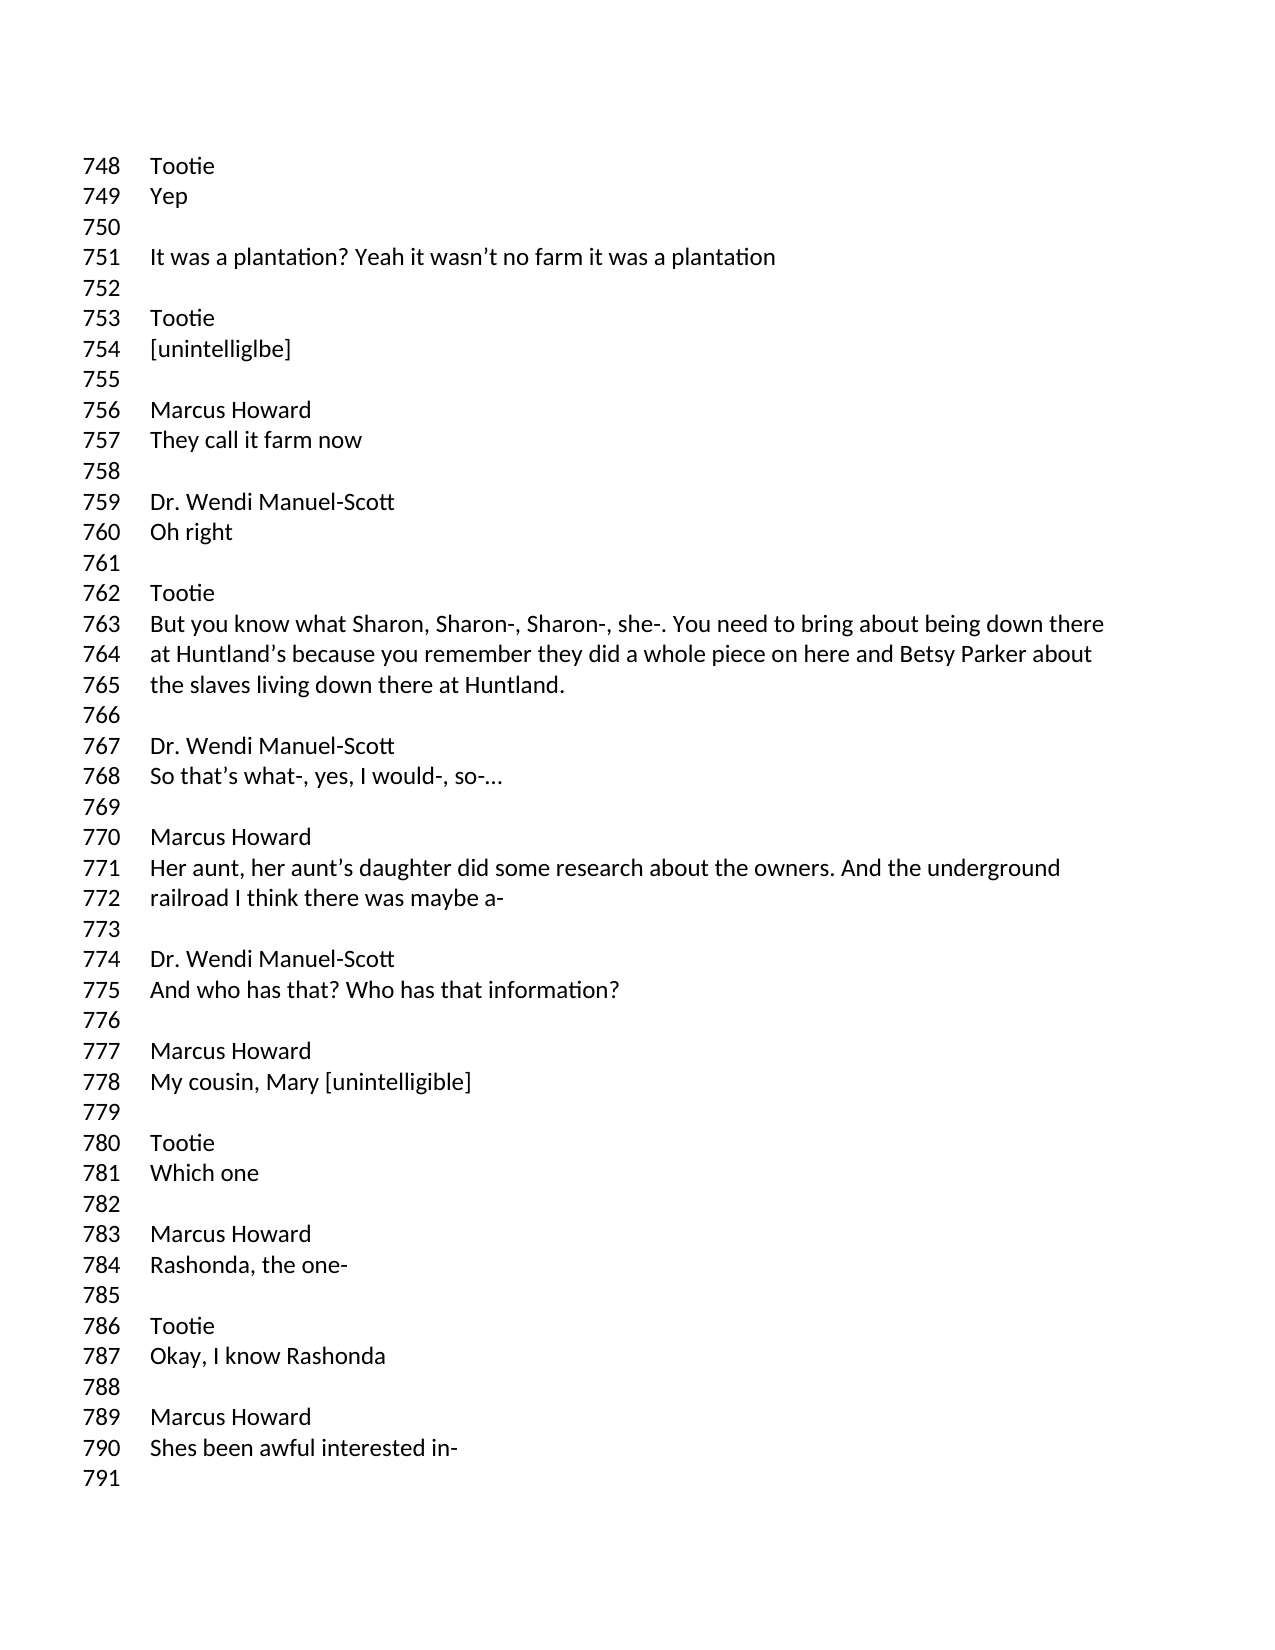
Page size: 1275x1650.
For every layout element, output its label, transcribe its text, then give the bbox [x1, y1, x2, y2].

text Marcus Howard [150, 821, 1125, 852]
text Tootie [150, 1127, 1125, 1157]
text Marcus Howard [150, 1218, 1125, 1249]
text Rashonda, the one- [150, 1249, 1125, 1279]
text Tootie [150, 1310, 1125, 1340]
text Yep [150, 181, 1125, 211]
text They call it farm now [150, 425, 1125, 455]
text Marcus Howard [150, 394, 1125, 425]
text Which one [150, 1157, 1125, 1188]
text Dr. Wendi Manuel-Scott [150, 730, 1125, 760]
text It was a plantation? Yeah it wasn’t no farm it was a plantation [150, 242, 1125, 272]
text Tootie [150, 303, 1125, 333]
text Shes been awful interested in- [150, 1432, 1125, 1462]
text Dr. Wendi Manuel-Scott [150, 943, 1125, 974]
text And who has that? Who has that information? [150, 974, 1125, 1004]
text Marcus Howard [150, 1035, 1125, 1066]
text Okay, I know Rashonda [150, 1340, 1125, 1371]
text Tootie [150, 150, 1125, 181]
text Her aunt, her aunt’s daughter did some research about the owners. And the underground railroad I think there was maybe a- [150, 852, 1125, 913]
text So that’s what-, yes, I would-, so-… [150, 760, 1125, 791]
text Oh right [150, 516, 1125, 547]
text Tootie [150, 577, 1125, 608]
text Marcus Howard [150, 1401, 1125, 1432]
text Dr. Wendi Manuel-Scott [150, 486, 1125, 516]
text [unintelliglbe] [150, 333, 1125, 364]
text My cousin, Mary [unintelligible] [150, 1066, 1125, 1096]
text But you know what Sharon, Sharon-, Sharon-, she-. You need to bring about being down there at Huntland’s because you remember they did a whole piece on here and Betsy Parker about the slaves living down there at Huntland. [150, 608, 1125, 699]
